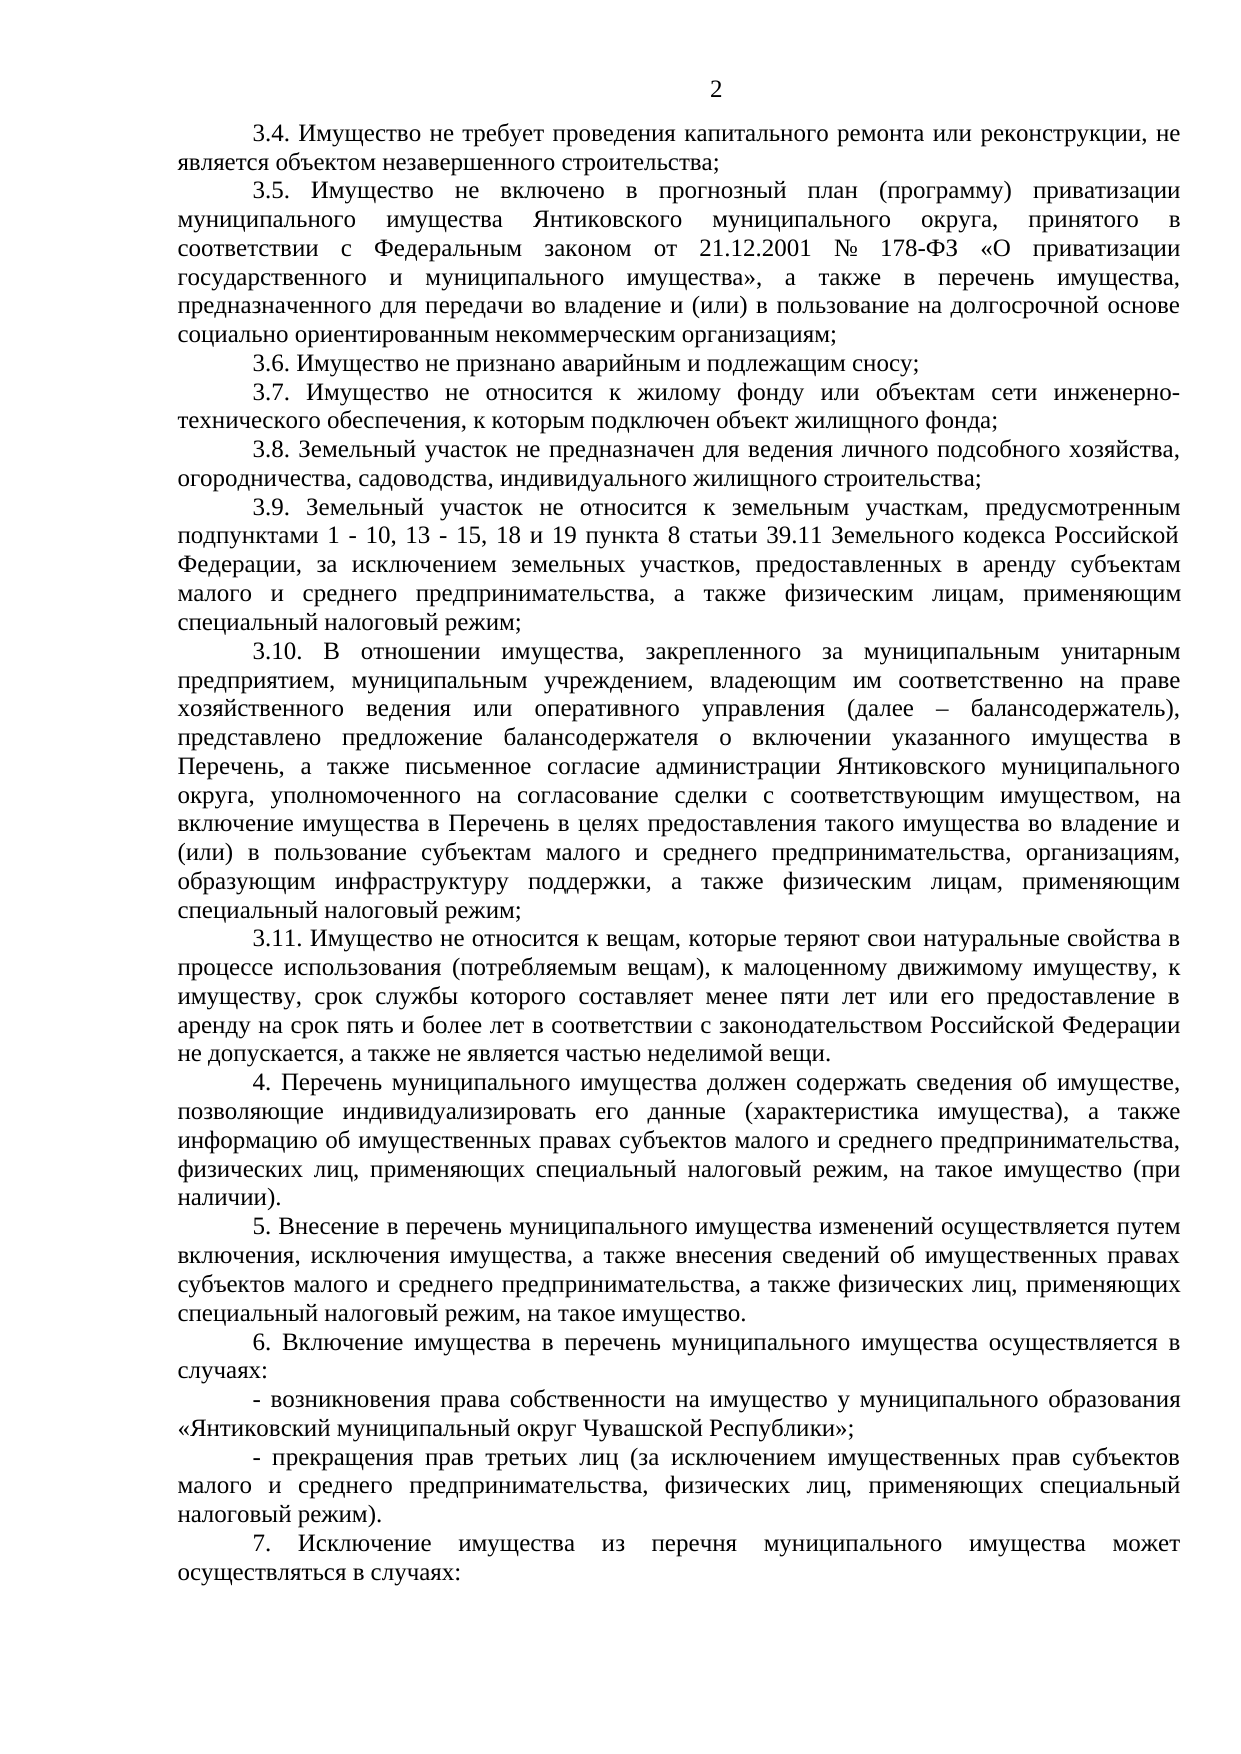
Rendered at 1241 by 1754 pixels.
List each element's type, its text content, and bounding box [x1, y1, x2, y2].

text - прекращения прав третьих лиц (за исключением имущественных прав субъектов малого и среднего предпринимательства, физических лиц, применяющих специальный налоговый режим). [177, 1442, 1181, 1528]
text 3.7. Имущество не относится к жилому фонду или объектам сети инженерно-технического обеспечения, к которым подключен объект жилищного фонда; [177, 377, 1181, 434]
text 3.10. В отношении имущества, закрепленного за муниципальным унитарным предприятием, муниципальным учреждением, владеющим им соответственно на праве хозяйственного ведения или оперативного управления (далее – балансодержатель), представлено предложение балансодержателя о включении указанного имущества в Перечень, а также письменное согласие администрации Янтиковского муниципального округа, уполномоченного на согласование сделки с соответствующим имуществом, на включение имущества в Перечень в целях предоставления такого имущества во владение и (или) в пользование субъектам малого и среднего предпринимательства, организациям, образующим инфраструктуру поддержки, а также физическим лицам, применяющим специальный налоговый режим; [177, 636, 1181, 923]
text 5. Внесение в перечень муниципального имущества изменений осуществляется путем включения, исключения имущества, а также внесения сведений об имущественных правах субъектов малого и среднего предпринимательства, а также физических лиц, применяющих специальный налоговый режим, на такое имущество. [177, 1211, 1181, 1327]
text 3.8. Земельный участок не предназначен для ведения личного подсобного хозяйства, огородничества, садоводства, индивидуального жилищного строительства; [177, 434, 1181, 492]
text 3.11. Имущество не относится к вещам, которые теряют свои натуральные свойства в процессе использования (потребляемым вещам), к малоценному движимому имуществу, к имуществу, срок службы которого составляет менее пяти лет или его предоставление в аренду на срок пять и более лет в соответствии с законодательством Российской Федерации не допускается, а также не является частью неделимой вещи. [177, 923, 1181, 1067]
text 6. Включение имущества в перечень муниципального имущества осуществляется в случаях: [177, 1327, 1181, 1384]
text 3.5. Имущество не включено в прогнозный план (программу) приватизации муниципального имущества Янтиковского муниципального округа, принятого в соответствии с Федеральным законом от 21.12.2001 № 178-ФЗ «О приватизации государственного и муниципального имущества», а также в перечень имущества, предназначенного для передачи во владение и (или) в пользование на долгосрочной основе социально ориентированным некоммерческим организациям; [177, 176, 1181, 348]
text 3.4. Имущество не требует проведения капитального ремонта или реконструкции, не является объектом незавершенного строительства; [177, 118, 1181, 176]
text 3.6. Имущество не признано аварийным и подлежащим сносу; [177, 348, 1181, 377]
text 7. Исключение имущества из перечня муниципального имущества может осуществляться в случаях: [177, 1528, 1181, 1586]
text 3.9. Земельный участок не относится к земельным участкам, предусмотренным подпунктами 1 - 10, 13 - 15, 18 и 19 пункта 8 статьи 39.11 Земельного кодекса Российской Федерации, за исключением земельных участков, предоставленных в аренду субъектам малого и среднего предпринимательства, а также физическим лицам, применяющим специальный налоговый режим; [177, 492, 1181, 636]
text - возникновения права собственности на имущество у муниципального образования «Янтиковский муниципальный округ Чувашской Республики»; [177, 1384, 1181, 1442]
text 4. Перечень муниципального имущества должен содержать сведения об имуществе, позволяющие индивидуализировать его данные (характеристика имущества), а также информацию об имущественных правах субъектов малого и среднего предпринимательства, физических лиц, применяющих специальный налоговый режим, на такое имущество (при наличии). [177, 1067, 1181, 1211]
